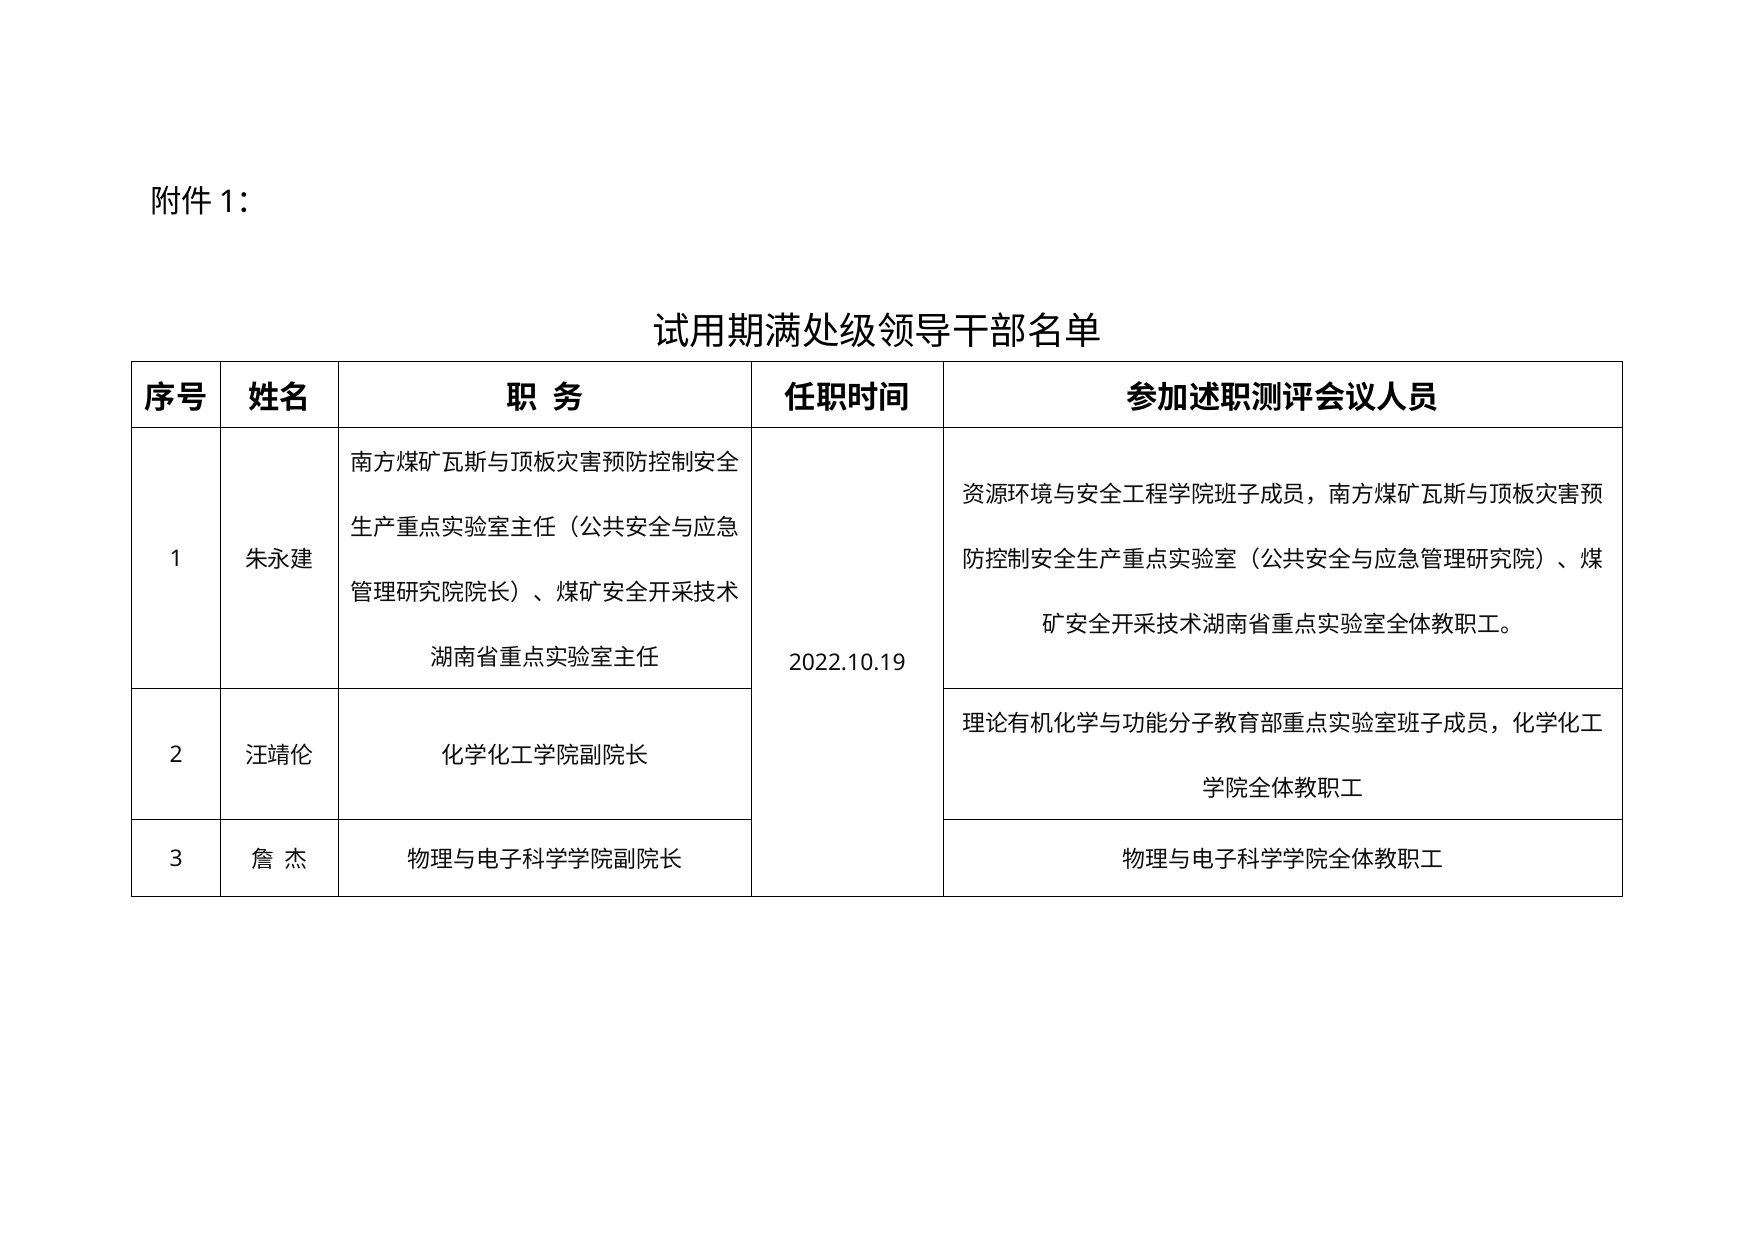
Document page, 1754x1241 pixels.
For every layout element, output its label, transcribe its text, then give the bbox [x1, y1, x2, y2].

table_cell 理论有机化学与功能分子教育部重点实验室班子成员，化学化工学院全体教职工 [944, 689, 1622, 819]
table_cell 2022.10.19 [752, 428, 943, 896]
table_cell 南方煤矿瓦斯与顶板灾害预防控制安全生产重点实验室主任（公共安全与应急管理研究院院长）、煤矿安全开采技术湖南省重点实验室主任 [339, 428, 751, 688]
table_cell 1 [132, 428, 220, 688]
table_header 姓名 [221, 362, 338, 427]
table_cell 化学化工学院副院长 [339, 689, 751, 819]
table_cell 物理与电子科学学院副院长 [339, 820, 751, 896]
table_header 职 务 [339, 362, 751, 427]
table_cell 物理与电子科学学院全体教职工 [944, 820, 1622, 896]
text 试用期满处级领导干部名单 [150, 296, 1604, 361]
table_cell 2 [132, 689, 220, 819]
table_cell 朱永建 [221, 428, 338, 688]
table_cell 汪靖伦 [221, 689, 338, 819]
table_header 参加述职测评会议人员 [944, 362, 1622, 427]
table_header 任职时间 [752, 362, 943, 427]
table_header 序号 [132, 362, 220, 427]
table_cell 詹 杰 [221, 820, 338, 896]
table_cell 3 [132, 820, 220, 896]
text 附件1： [150, 166, 1604, 231]
table_cell 资源环境与安全工程学院班子成员，南方煤矿瓦斯与顶板灾害预防控制安全生产重点实验室（公共安全与应急管理研究院）、煤矿安全开采技术湖南省重点实验室全体教职工。 [944, 428, 1622, 688]
